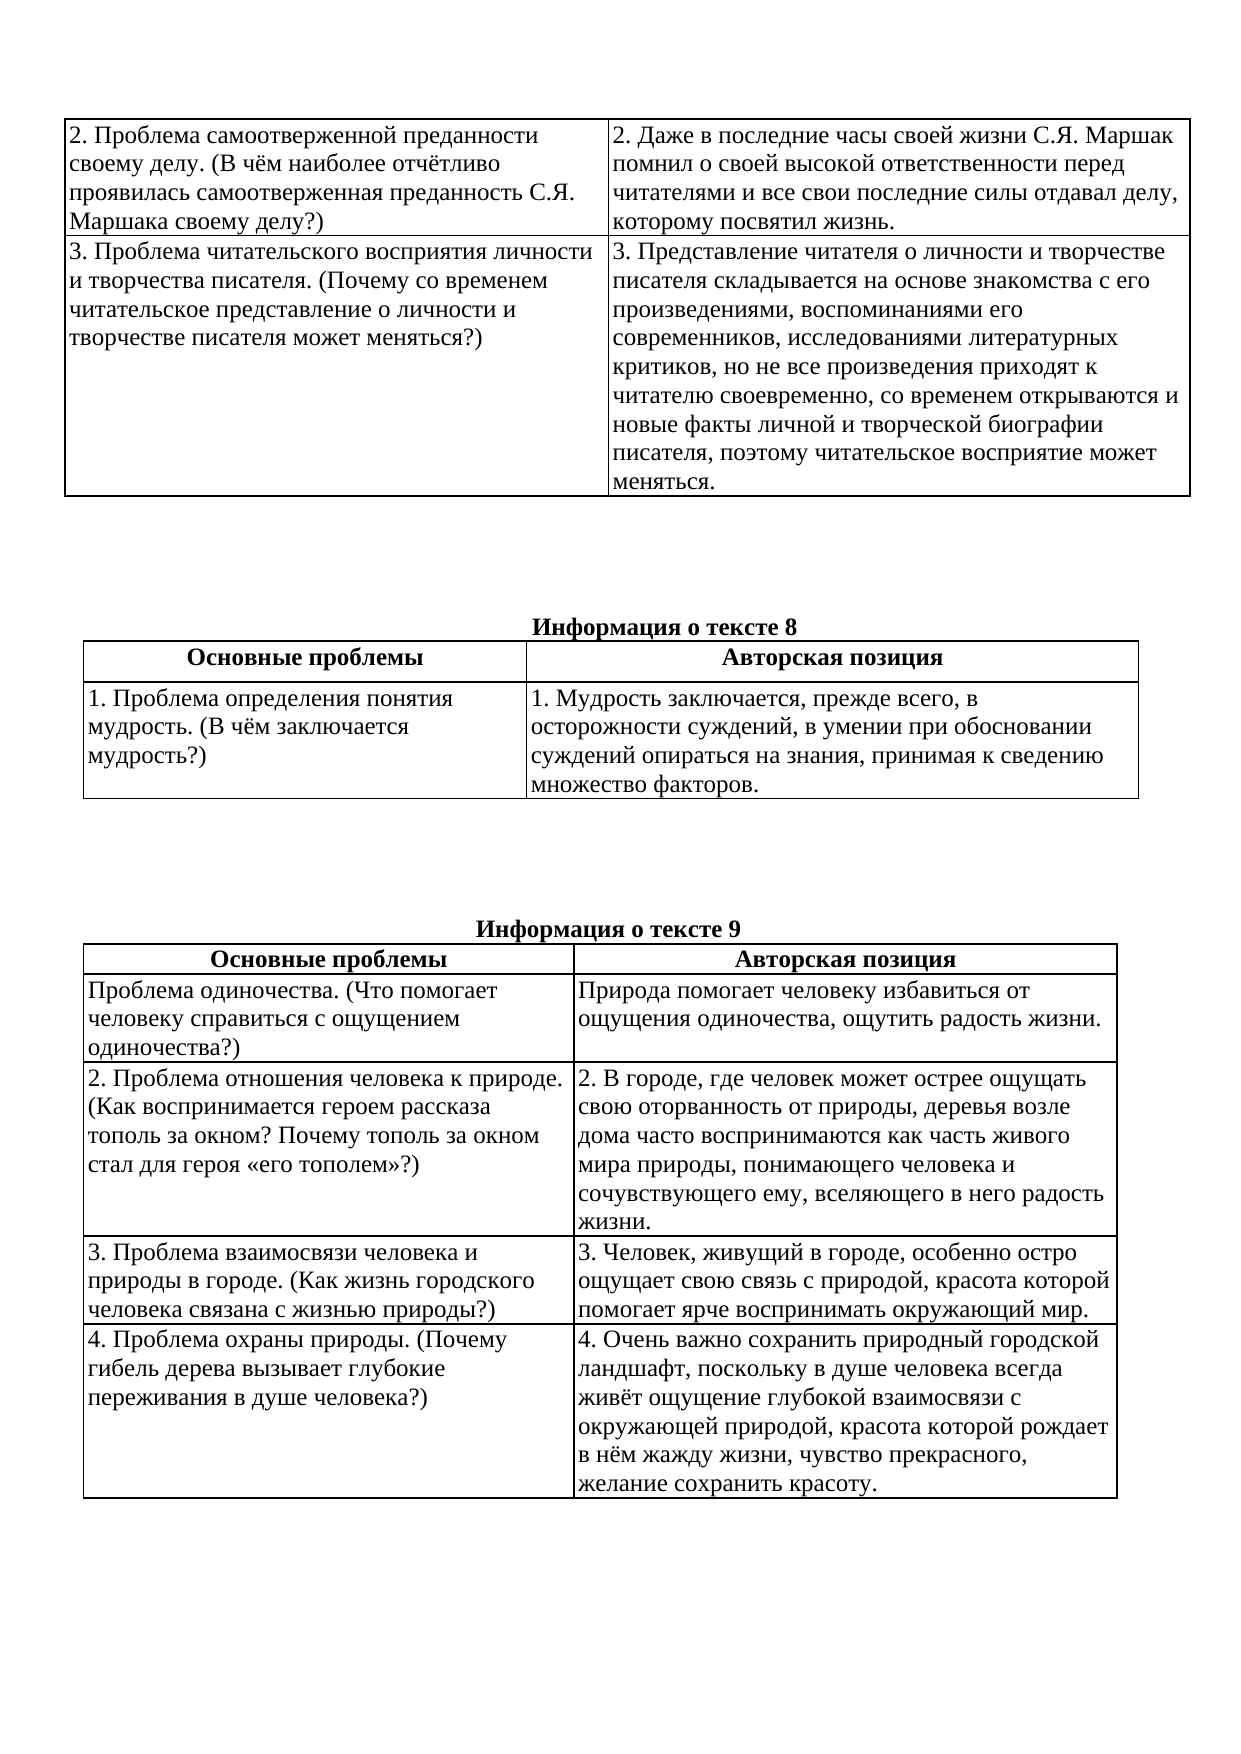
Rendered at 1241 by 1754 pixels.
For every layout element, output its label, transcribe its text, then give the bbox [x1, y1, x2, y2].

table_cell Природа помогает человеку избавиться от ощущения одиночества, ощутить радость жизни. [575, 975, 1116, 1061]
table_cell 2. Проблема отношения человека к природе. (Как воспринимается героем рассказа тополь за окном? Почему тополь за окном стал для героя «его тополем»?) [84, 1063, 573, 1235]
table_cell 4. Очень важно сохранить природный городской ландшафт, поскольку в душе человека всегда живёт ощущение глубокой взаимосвязи с окружающей природой, красота которой рождает в нём жажду жизни, чувство прекрасного, желание сохранить красоту. [575, 1325, 1116, 1497]
table_cell 2. Проблема самоотверженной преданности своему делу. (В чём наиболее отчётливо проявилась самоотверженная преданность С.Я. Маршака своему делу?) [66, 120, 608, 235]
text Информация о тексте 9 [65, 914, 1152, 943]
table_header Основные проблемы [84, 945, 573, 973]
table_cell 3. Человек, живущий в городе, особенно остро ощущает свою связь с природой, красота которой помогает ярче воспринимать окружающий мир. [575, 1237, 1116, 1323]
table_cell 4. Проблема охраны природы. (Почему гибель дерева вызывает глубокие переживания в душе человека?) [84, 1325, 573, 1497]
table_cell 1. Мудрость заключается, прежде всего, в осторожности суждений, в умении при обосновании суждений опираться на знания, принимая к сведению множество факторов. [527, 683, 1138, 798]
table_header Авторская позиция [527, 642, 1138, 681]
table_cell 2. В городе, где человек может острее ощущать свою оторванность от природы, деревья возле дома часто воспринимаются как часть живого мира природы, понимающего человека и сочувствующего ему, вселяющего в него радость жизни. [575, 1063, 1116, 1235]
table_cell 3. Проблема читательского восприятия личности и творчества писателя. (Почему со временем читательское представление о личности и творчестве писателя может меняться?) [66, 236, 608, 495]
table_header Авторская позиция [575, 945, 1116, 973]
table_cell 1. Проблема определения понятия мудрость. (В чём заключается мудрость?) [84, 683, 526, 798]
text Информация о тексте 8 [177, 612, 1152, 640]
table_header Основные проблемы [84, 642, 526, 681]
table_cell Проблема одиночества. (Что помогает человеку справиться с ощущением одиночества?) [84, 975, 573, 1061]
table_cell 2. Даже в последние часы своей жизни С.Я. Маршак помнил о своей высокой ответственности перед читателями и все свои последние силы отдавал делу, которому посвятил жизнь. [609, 120, 1189, 235]
table_cell 3. Проблема взаимосвязи человека и природы в городе. (Как жизнь городского человека связана с жизнью природы?) [84, 1237, 573, 1323]
table_cell 3. Представление читателя о личности и творчестве писателя складывается на основе знакомства с его произведениями, воспоминаниями его современников, исследованиями литературных критиков, но не все произведения приходят к читателю своевременно, со временем открываются и новые факты личной и творческой биографии писателя, поэтому читательское восприятие может меняться. [609, 236, 1189, 495]
